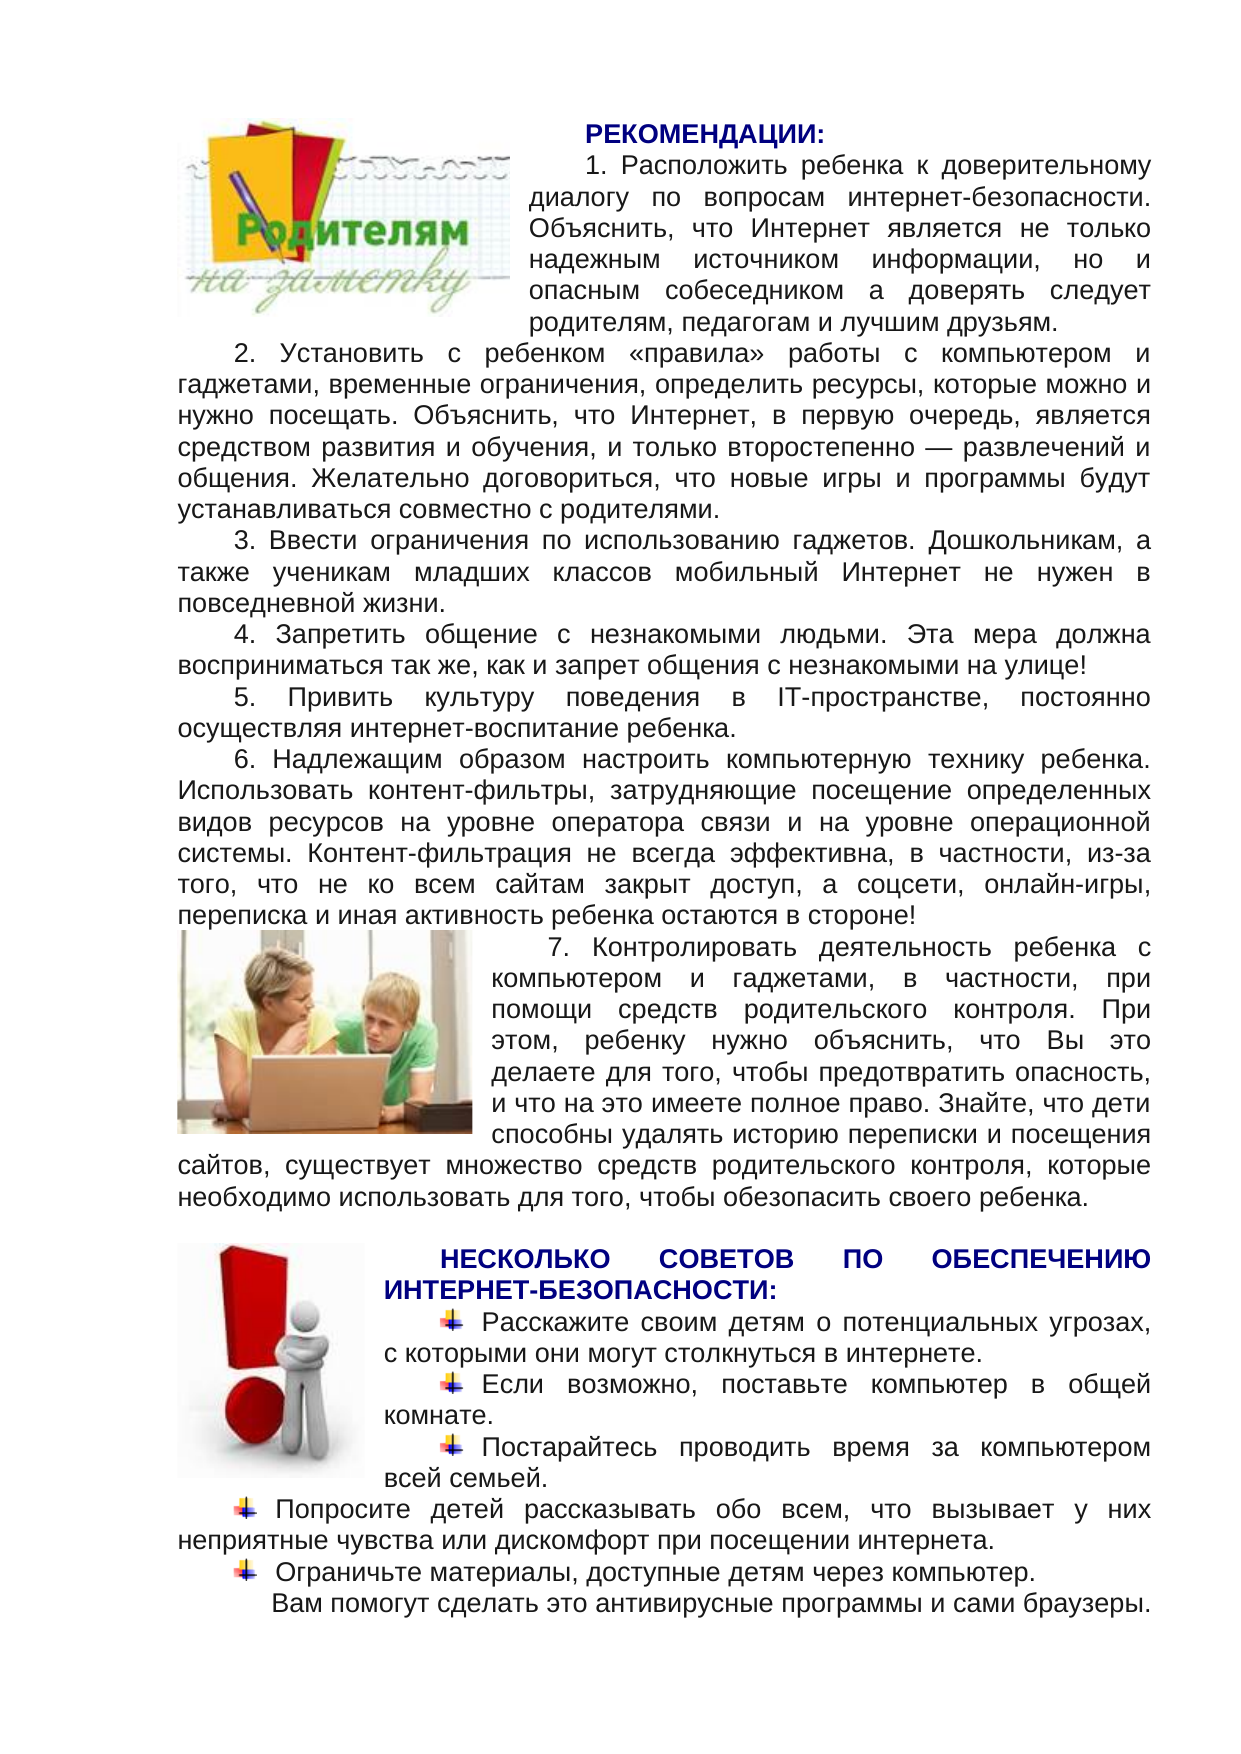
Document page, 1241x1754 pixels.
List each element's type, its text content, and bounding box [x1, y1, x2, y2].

text 2. Установить с ребенком «правила» работы с компьютером и гаджетами, временные ограничения, определить ресурсы, которые можно и нужно посещать. Объяснить, что Интернет, в первую очередь, является средством развития и обучения, и только второстепенно — развлечений и общения. Желательно договориться, что новые игры и программы будут устанавливаться совместно с родителями. [177, 337, 1152, 524]
picture [439, 1370, 464, 1394]
text Вам помогут сделать это антивирусные программы и сами браузеры. [177, 1587, 1152, 1618]
picture [177, 118, 510, 317]
text Расскажите своим детям о потенциальных угрозах, с которыми они могут столкнуться в интернете. [365, 1306, 1152, 1368]
text 3. Ввести ограничения по использованию гаджетов. Дошкольникам, а также ученикам младших классов мобильный Интернет не нужен в повседневной жизни. [177, 524, 1152, 618]
text НЕСКОЛЬКО СОВЕТОВ ПО ОБЕСПЕЧЕНИЮ ИНТЕРНЕТ-БЕЗОПАСНОСТИ: [365, 1243, 1152, 1306]
text РЕКОМЕНДАЦИИ: [510, 118, 1152, 149]
text 5. Привить культуру поведения в IT-пространстве, постоянно осуществляя интернет-воспитание ребенка. [177, 681, 1152, 743]
picture [177, 930, 473, 1134]
picture [439, 1307, 464, 1331]
picture [177, 1243, 365, 1478]
text Ограничьте материалы, доступные детям через компьютер. [177, 1556, 1152, 1587]
text 6. Надлежащим образом настроить компьютерную технику ребенка. Использовать контент-фильтры, затрудняющие посещение определенных видов ресурсов на уровне оператора связи и на уровне операционной системы. Контент-фильтрация не всегда эффективна, в частности, из-за того, что не ко всем сайтам закрыт доступ, а соцсети, онлайн-игры, переписка и иная активность ребенка остаются в стороне! [177, 743, 1152, 931]
picture [233, 1495, 257, 1519]
text Постарайтесь проводить время за компьютером всей семьей. [177, 1431, 1152, 1493]
picture [439, 1432, 464, 1456]
picture [233, 1557, 257, 1581]
text 4. Запретить общение с незнакомыми людьми. Эта мера должна восприниматься так же, как и запрет общения с незнакомыми на улице! [177, 618, 1152, 681]
text 7. Контролировать деятельность ребенка с компьютером и гаджетами, в частности, при помощи средств родительского контроля. При этом, ребенку нужно объяснить, что Вы это делаете для того, чтобы предотвратить опасность, и что на это имеете полное право. Знайте, что дети способны удалять историю переписки и посещения сайтов, существует множество средств родительского контроля, которые необходимо использовать для того, чтобы обезопасить своего ребенка. [177, 931, 1152, 1212]
text Попросите детей рассказывать обо всем, что вызывает у них неприятные чувства или дискомфорт при посещении интернета. [177, 1493, 1152, 1556]
text Если возможно, поставьте компьютер в общей комнате. [365, 1368, 1152, 1431]
